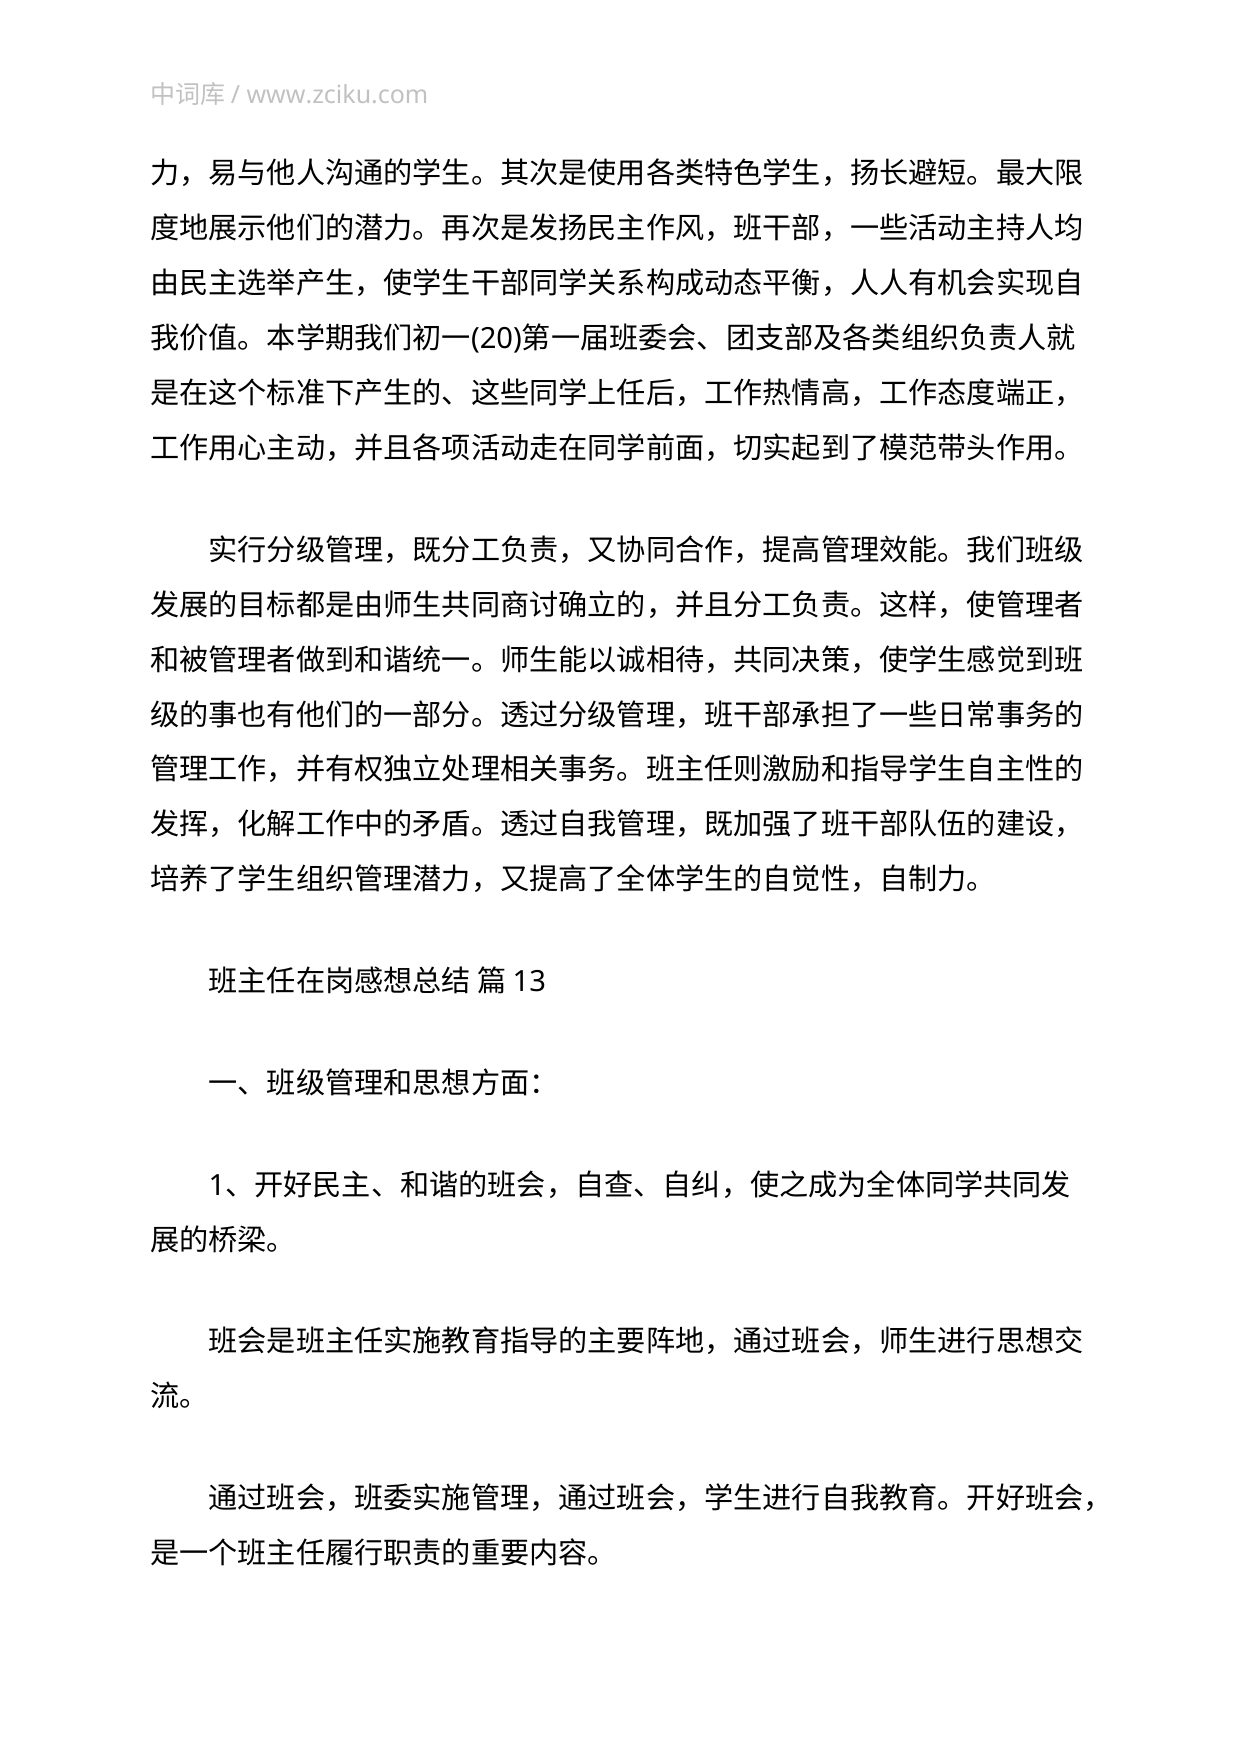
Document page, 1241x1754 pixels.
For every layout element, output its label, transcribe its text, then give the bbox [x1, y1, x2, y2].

text 一、班级管理和思想方面： [150, 1059, 1090, 1102]
text 实行分级管理，既分工负责，又协同合作，提高管理效能。我们班级发展的目标都是由师生共同商讨确立的，并且分工负责。这样，使管理者和被管理者做到和谐统一。师生能以诚相待，共同决策，使学生感觉到班级的事也有他们的一部分。透过分级管理，班干部承担了一些日常事务的管理工作，并有权独立处理相关事务。班主任则激励和指导学生自主性的发挥，化解工作中的矛盾。透过自我管理，既加强了班干部队伍的建设，培养了学生组织管理潜力，又提高了全体学生的自觉性，自制力。 [150, 526, 1090, 898]
text 班主任在岗感想总结 篇13 [150, 957, 1090, 1000]
text 班会是班主任实施教育指导的主要阵地，通过班会，师生进行思想交流。 [150, 1318, 1090, 1415]
text 通过班会，班委实施管理，通过班会，学生进行自我教育。开好班会，是一个班主任履行职责的重要内容。 [150, 1475, 1090, 1572]
text 1、开好民主、和谐的班会，自查、自纠，使之成为全体同学共同发展的桥梁。 [150, 1161, 1090, 1258]
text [150, 150, 1090, 467]
